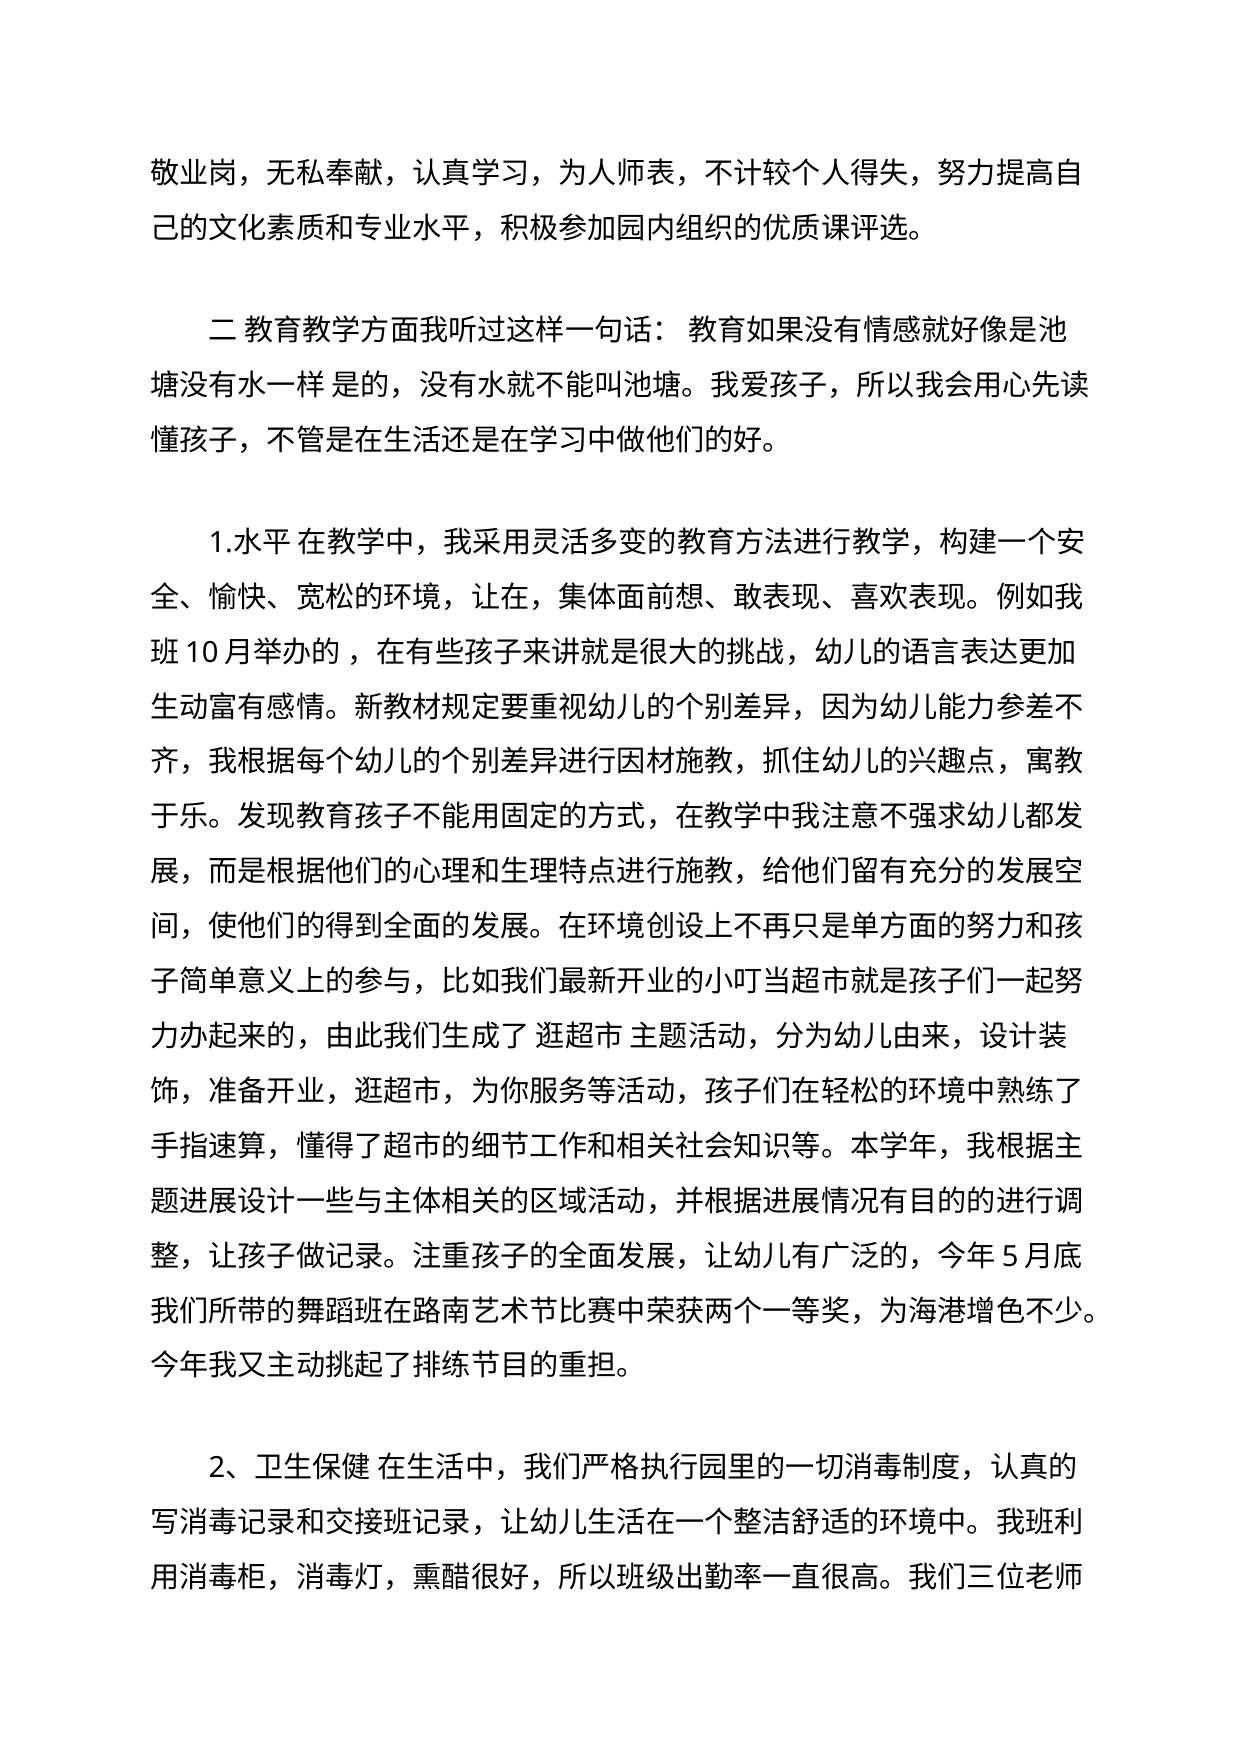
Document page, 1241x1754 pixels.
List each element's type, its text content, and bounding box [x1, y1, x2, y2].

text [150, 150, 1090, 247]
text 1.水平 在教学中，我采用灵活多变的教育方法进行教学，构建一个安全、愉快、宽松的环境，让在，集体面前想、敢表现、喜欢表现。例如我班10月举办的 ，在有些孩子来讲就是很大的挑战，幼儿的语言表达更加生动富有感情。新教材规定要重视幼儿的个别差异，因为幼儿能力参差不齐，我根据每个幼儿的个别差异进行因材施教，抓住幼儿的兴趣点，寓教于乐。发现教育孩子不能用固定的方式，在教学中我注意不强求幼儿都发展，而是根据他们的心理和生理特点进行施教，给他们留有充分的发展空间，使他们的得到全面的发展。在环境创设上不再只是单方面的努力和孩子简单意义上的参与，比如我们最新开业的小叮当超市就是孩子们一起努力办起来的，由此我们生成了 逛超市 主题活动，分为幼儿由来，设计装饰，准备开业，逛超市，为你服务等活动，孩子们在轻松的环境中熟练了手指速算，懂得了超市的细节工作和相关社会知识等。本学年，我根据主题进展设计一些与主体相关的区域活动，并根据进展情况有目的的进行调整，让孩子做记录。注重孩子的全面发展，让幼儿有广泛的，今年5月底我们所带的舞蹈班在路南艺术节比赛中荣获两个一等奖，为海港增色不少。今年我又主动挑起了排练节目的重担。 [150, 518, 1090, 1384]
text 二 教育教学方面我听过这样一句话： 教育如果没有情感就好像是池塘没有水一样 是的，没有水就不能叫池塘。我爱孩子，所以我会用心先读懂孩子，不管是在生活还是在学习中做他们的好。 [150, 307, 1090, 459]
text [150, 1444, 1090, 1596]
